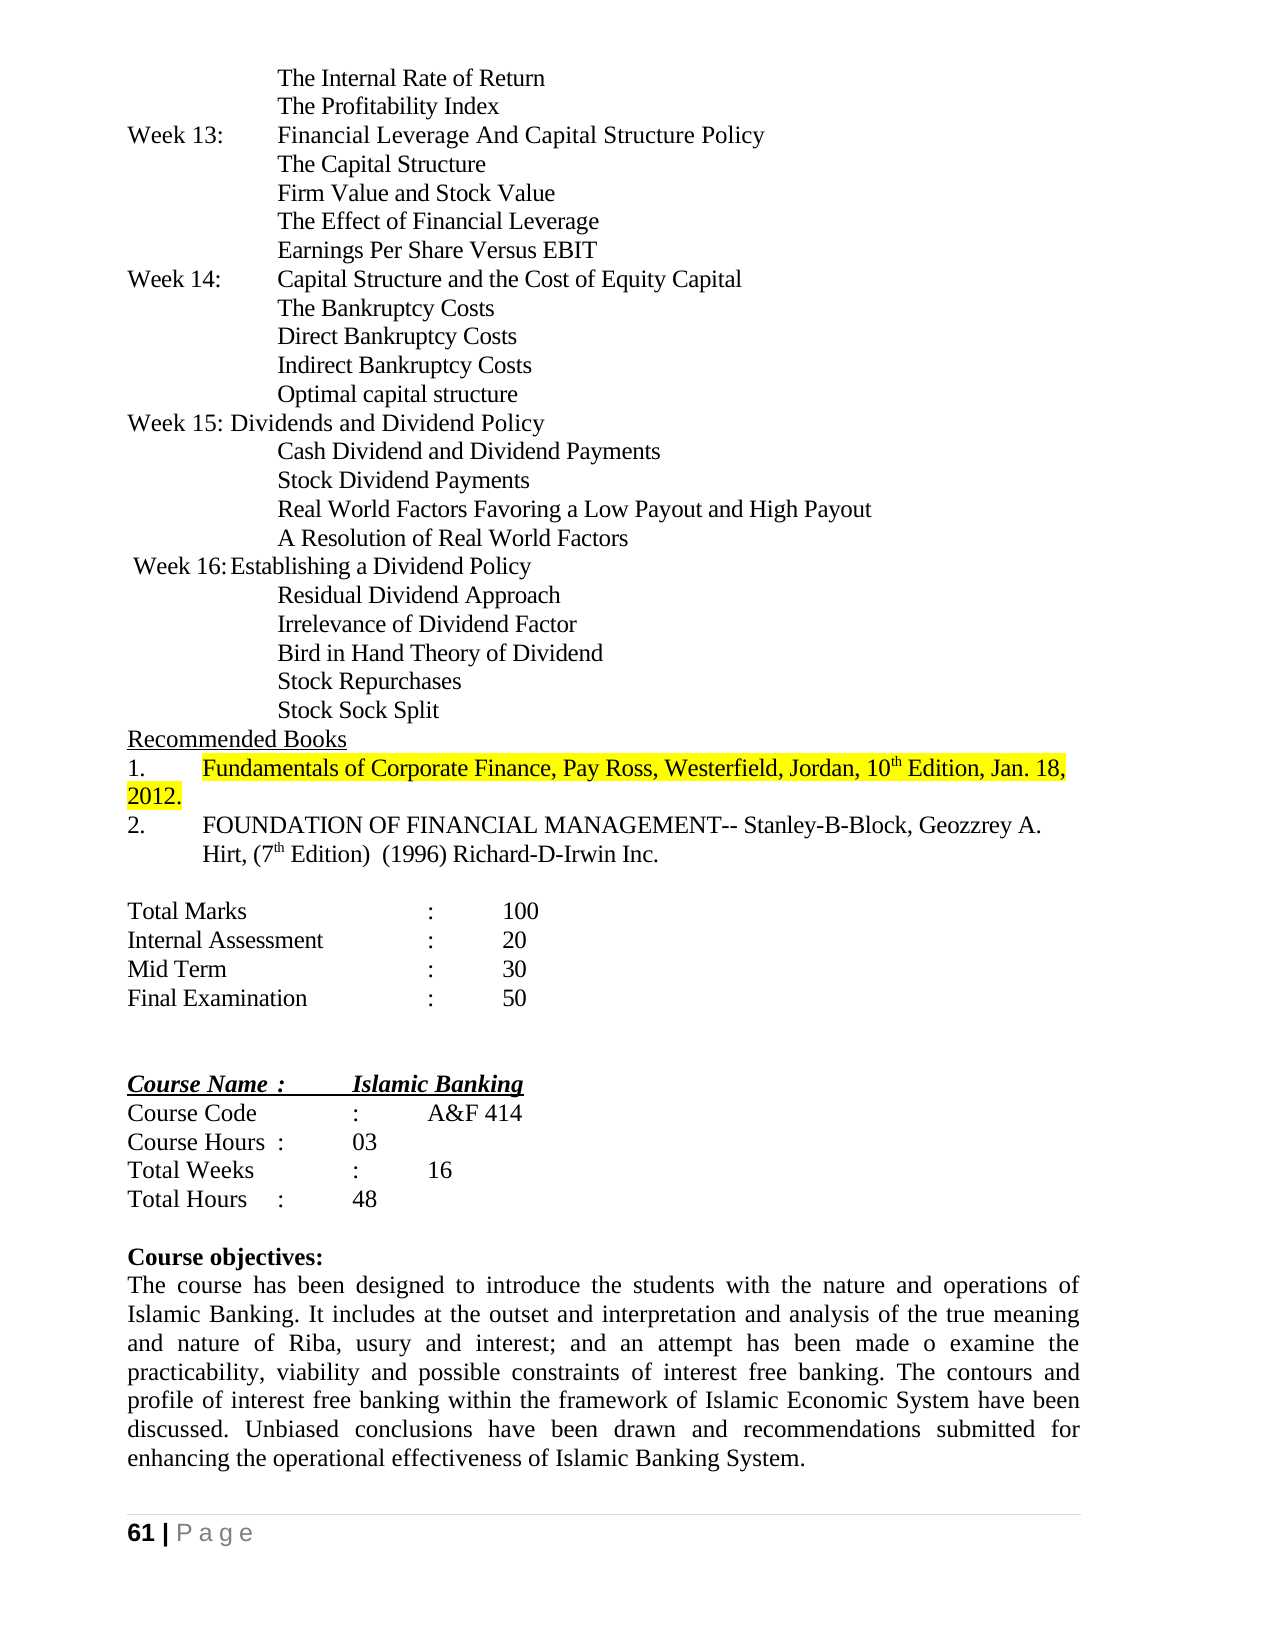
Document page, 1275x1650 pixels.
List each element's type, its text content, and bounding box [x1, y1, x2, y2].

text Earnings Per Share Versus EBIT [193, 235, 1081, 264]
text Irrelevance of Dividend Factor [193, 609, 1081, 638]
text Cash Dividend and Dividend Payments [193, 436, 1081, 465]
text Total Weeks : 16 [127, 1156, 1081, 1184]
text The Bankruptcy Costs [193, 293, 1081, 321]
text The Effect of Financial Leverage [193, 206, 1081, 235]
text Recommended Books [127, 724, 1081, 753]
text Course Hours : 03 [127, 1127, 1081, 1156]
text Final Examination : 50 [127, 983, 1081, 1011]
text Bird in Hand Theory of Dividend [193, 638, 1081, 666]
text A Resolution of Real World Factors [193, 523, 1081, 551]
text Stock Repurchases [193, 666, 1081, 695]
text Internal Assessment : 20 [127, 925, 1081, 954]
text The Capital Structure [193, 149, 1081, 178]
text Week 13: Financial Leverage And Capital Structure Policy [127, 120, 1081, 149]
text Mid Term : 30 [127, 954, 1081, 983]
text 2. FOUNDATION OF FINANCIAL MANAGEMENT-- Stanley-B-Block, Geozzrey A. Hirt, (7th Edition) (1996) Richard-D-Irwin Inc. [127, 810, 1081, 868]
text 1. Fundamentals of Corporate Finance, Pay Ross, Westerfield, Jordan, 10th Edition, Jan. 18, 2012. [127, 753, 1081, 810]
text Week 16: Establishing a Dividend Policy [127, 551, 1081, 580]
text Indirect Bankruptcy Costs [193, 350, 1081, 379]
text Stock Sock Split [193, 695, 1081, 724]
text Week 14: Capital Structure and the Cost of Equity Capital [127, 264, 1081, 293]
text Firm Value and Stock Value [193, 178, 1081, 206]
text Total Marks : 100 [127, 896, 1081, 925]
text The Internal Rate of Return [193, 63, 1081, 91]
text Course objectives: [127, 1242, 1081, 1271]
text Course Code : A&F 414 [127, 1098, 1081, 1127]
text Week 15: Dividends and Dividend Policy [127, 408, 1081, 436]
text Optimal capital structure [193, 379, 1081, 408]
text Stock Dividend Payments [193, 465, 1081, 494]
text The course has been designed to introduce the students with the nature and operations of Islamic Banking. It includes at the outset and interpretation and analysis of the true meaning and nature of Riba, usury and interest; and an attempt has been made o examine the practicability, viability and possible constraints of interest free banking. The contours and profile of interest free banking within the framework of Islamic Economic System have been discussed. Unbiased conclusions have been drawn and recommendations submitted for enhancing the operational effectiveness of Islamic Banking System. [127, 1271, 1081, 1472]
text Total Hours : 48 [127, 1184, 1081, 1213]
text Direct Bankruptcy Costs [193, 321, 1081, 350]
text Real World Factors Favoring a Low Payout and High Payout [193, 494, 1081, 523]
text The Profitability Index [193, 91, 1081, 120]
text Residual Dividend Approach [193, 580, 1081, 609]
subtitle Course Name : Islamic Banking [127, 1069, 1081, 1098]
